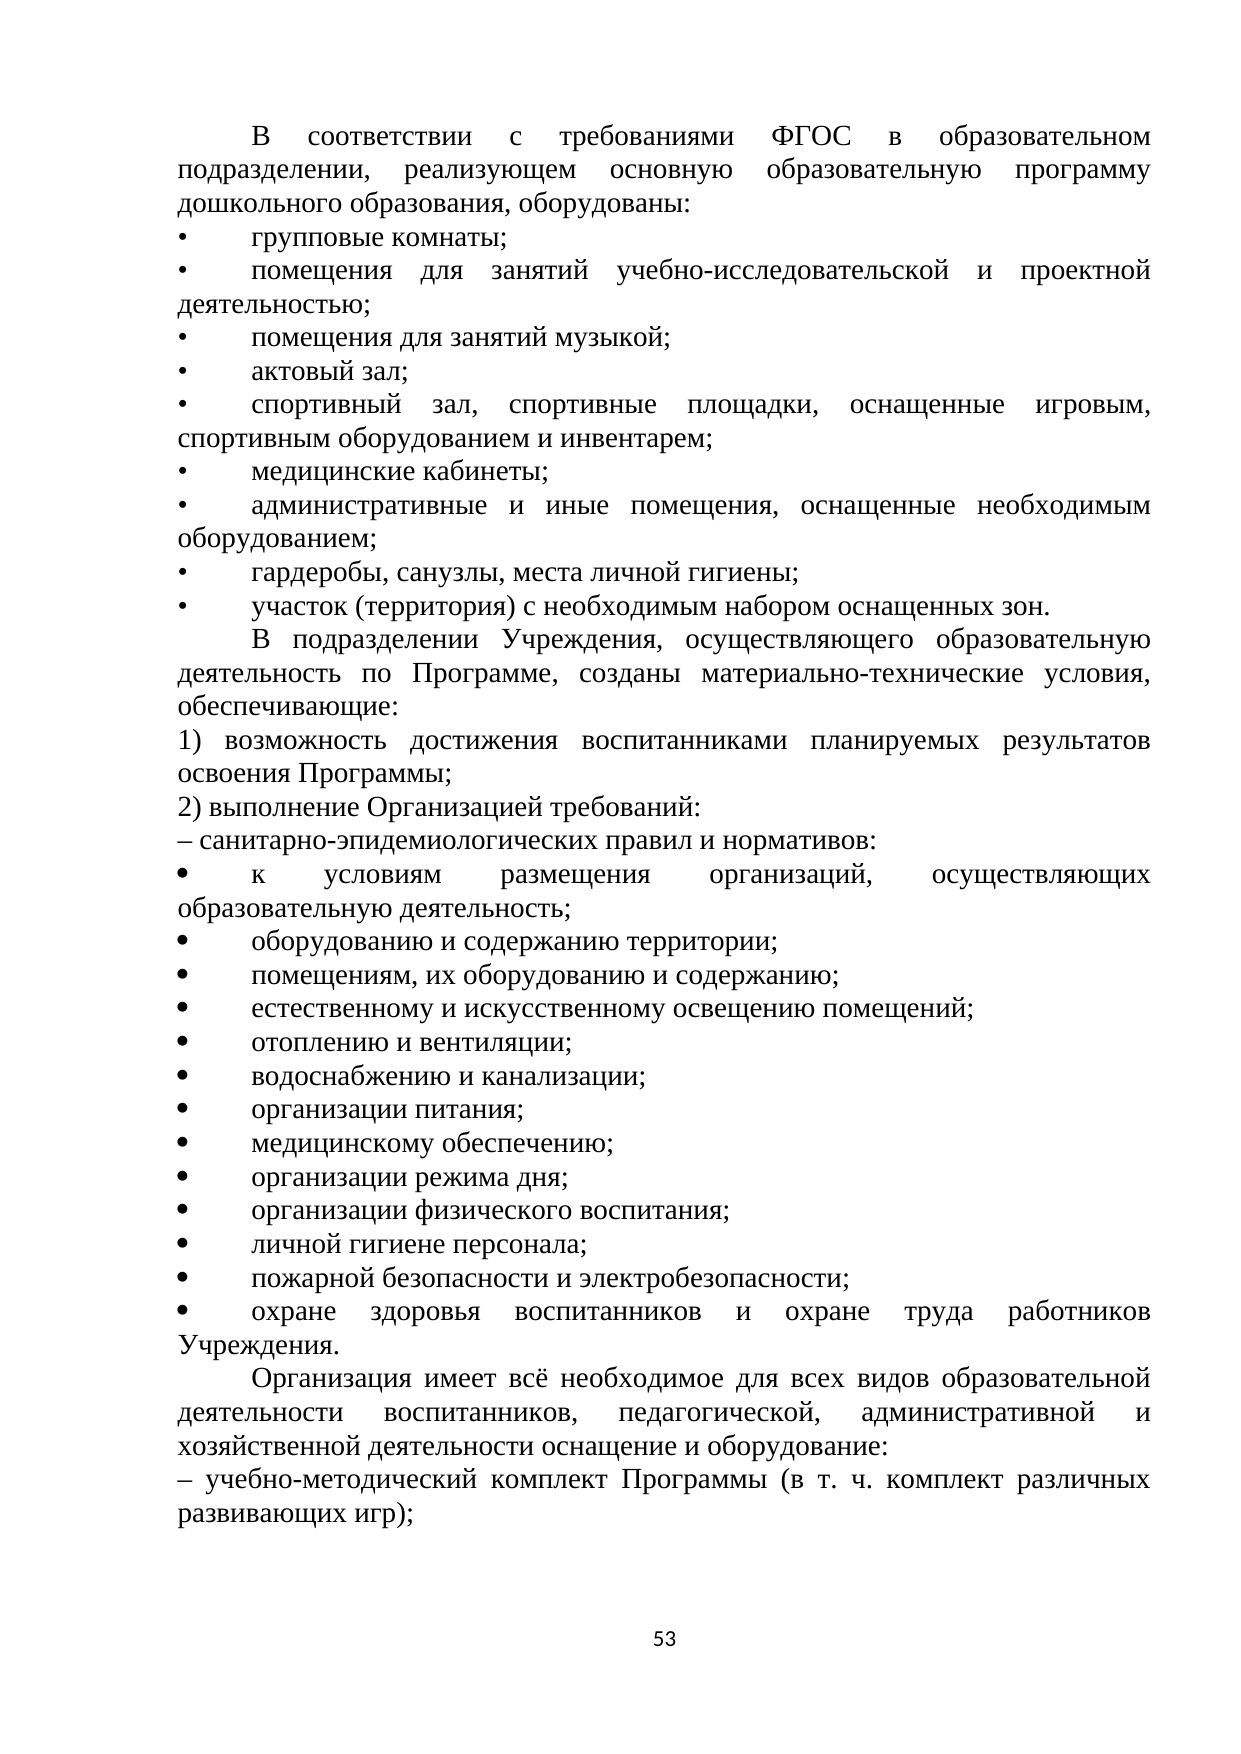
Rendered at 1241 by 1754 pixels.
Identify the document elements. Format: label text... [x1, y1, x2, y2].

list медицинскому обеспечению; [177, 1125, 1152, 1159]
list отоплению и вентиляции; [177, 1024, 1152, 1058]
text • групповые комнаты; [177, 219, 1152, 252]
text – санитарно-эпидемиологических правил и нормативов: [177, 822, 1152, 856]
list оборудованию и содержанию территории; [177, 923, 1152, 957]
text – учебно-методический комплект Программы (в т. ч. комплект различных развивающих игр); [177, 1461, 1152, 1528]
text • помещения для занятий учебно-исследовательской и проектной деятельностью; [177, 252, 1152, 319]
text В подразделении Учреждения, осуществляющего образовательную деятельность по Программе, созданы материально-технические условия, обеспечивающие: [177, 621, 1152, 722]
text • участок (территория) с необходимым набором оснащенных зон. [177, 588, 1152, 621]
text 2) выполнение Организацией требований: [177, 789, 1152, 822]
text • гардеробы, санузлы, места личной гигиены; [177, 554, 1152, 588]
list пожарной безопасности и электробезопасности; [177, 1260, 1152, 1293]
text • спортивный зал, спортивные площадки, оснащенные игровым, спортивным оборудованием и инвентарем; [177, 386, 1152, 453]
list организации физического воспитания; [177, 1192, 1152, 1226]
text • административные и иные помещения, оснащенные необходимым оборудованием; [177, 487, 1152, 554]
text Организация имеет всё необходимое для всех видов образовательной деятельности воспитанников, педагогической, административной и хозяйственной деятельности оснащение и оборудование: [177, 1361, 1152, 1461]
list охране здоровья воспитанников и охране труда работников Учреждения. [177, 1293, 1152, 1361]
text 1) возможность достижения воспитанниками планируемых результатов освоения Программы; [177, 722, 1152, 789]
list естественному и искусственному освещению помещений; [177, 991, 1152, 1024]
list к условиям размещения организаций, осуществляющих образовательную деятельность; [177, 856, 1152, 923]
list водоснабжению и канализации; [177, 1058, 1152, 1091]
text • медицинские кабинеты; [177, 453, 1152, 487]
list помещениям, их оборудованию и содержанию; [177, 957, 1152, 991]
list организации питания; [177, 1091, 1152, 1125]
list организации режима дня; [177, 1159, 1152, 1192]
text • помещения для занятий музыкой; [177, 319, 1152, 353]
list личной гигиене персонала; [177, 1226, 1152, 1260]
text В соответствии с требованиями ФГОС в образовательном подразделении, реализующем основную образовательную программу дошкольного образования, оборудованы: [177, 118, 1152, 219]
text • актовый зал; [177, 353, 1152, 386]
